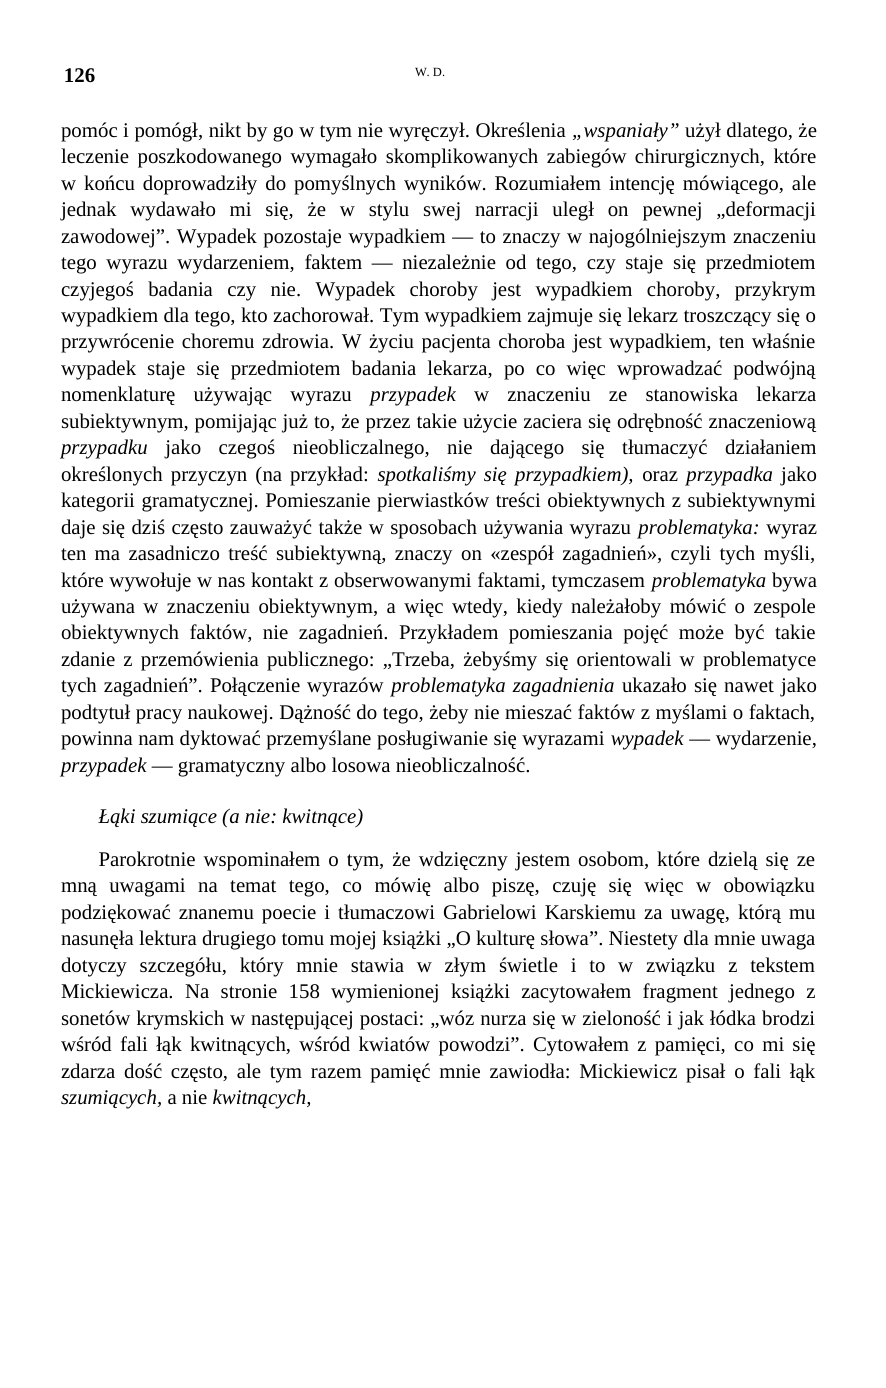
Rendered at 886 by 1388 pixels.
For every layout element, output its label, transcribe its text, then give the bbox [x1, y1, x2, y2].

text Łąki szumiące (a nie: kwitnące) [61, 807, 817, 828]
text Parokrotnie wspominałem o tym, że wdzięczny jestem osobom, które dzielą się ze mną uwagami na temat tego, co mówię albo piszę, czuję się więc w obowiązku podziękować znanemu poecie i tłumaczowi Gabrielowi Karskiemu za uwagę, którą mu nasunęła lektura drugiego tomu mojej książki „O kulturę słowa”. Niestety dla mnie uwaga dotyczy szczegółu, który mnie stawia w złym świetle i to w związku z tekstem Mickiewicza. Na stronie 158 wymienionej książki zacytowałem fragment jednego z sonetów krymskich w następującej postaci: „wóz nurza się w zieloność i jak łódka brodzi wśród fali łąk kwitnących, wśród kwiatów powodzi”. Cytowałem z pamięci, co mi się zdarza dość często, ale tym razem pamięć mnie zawiodła: Mickiewicz pisał o fali łąk szumiących, a nie kwitnących, [61, 845, 817, 1110]
text 126 [64, 66, 95, 86]
text W. D. [415, 66, 445, 79]
text pomóc i pomógł, nikt by go w tym nie wyręczył. Określenia „wspaniały” użył dlatego, że leczenie poszkodowanego wymagało skomplikowanych zabiegów chirurgicznych, które w końcu doprowadziły do pomyślnych wyników. Rozumiałem intencję mówiącego, ale jednak wydawało mi się, że w stylu swej narracji uległ on pewnej „deformacji zawodowej”. Wypadek pozostaje wypadkiem — to znaczy w najogólniejszym znaczeniu tego wyrazu wydarzeniem, faktem — niezależnie od tego, czy staje się przedmiotem czyjegoś badania czy nie. Wypadek choroby jest wypadkiem choroby, przykrym wypadkiem dla tego, kto zachorował. Tym wypadkiem zajmuje się lekarz troszczący się o przywrócenie choremu zdrowia. W życiu pacjenta choroba jest wypadkiem, ten właśnie wypadek staje się przedmiotem badania lekarza, po co więc wprowadzać podwójną nomenklaturę używając wyrazu przypadek w znaczeniu ze stanowiska lekarza subiektywnym, pomijając już to, że przez takie użycie zaciera się odrębność znaczeniową przypadku jako czegoś nieobliczalnego, nie dającego się tłumaczyć działaniem określonych przyczyn (na przykład: spotkaliśmy się przypadkiem), oraz przypadka jako kategorii gramatycznej. Pomieszanie pierwiastków treści obiektywnych z subiektywnymi daje się dziś często zauważyć także w sposobach używania wyrazu problematyka: wyraz ten ma zasadniczo treść subiektywną, znaczy on «zespół zagadnień», czyli tych myśli, które wywołuje w nas kontakt z obserwowanymi faktami, tymczasem problematyka bywa używana w znaczeniu obiektywnym, a więc wtedy, kiedy należałoby mówić o zespole obiektywnych faktów, nie zagadnień. Przykładem pomieszania pojęć może być takie zdanie z przemówienia publicznego: „Trzeba, żebyśmy się orientowali w problematyce tych zagadnień”. Połączenie wyrazów problematyka zagadnienia ukazało się nawet jako podtytuł pracy naukowej. Dążność do tego, żeby nie mieszać faktów z myślami o faktach, powinna nam dyktować przemyślane posługiwanie się wyrazami wypadek — wydarzenie, przypadek — gramatyczny albo losowa nieobliczalność. [61, 116, 817, 778]
